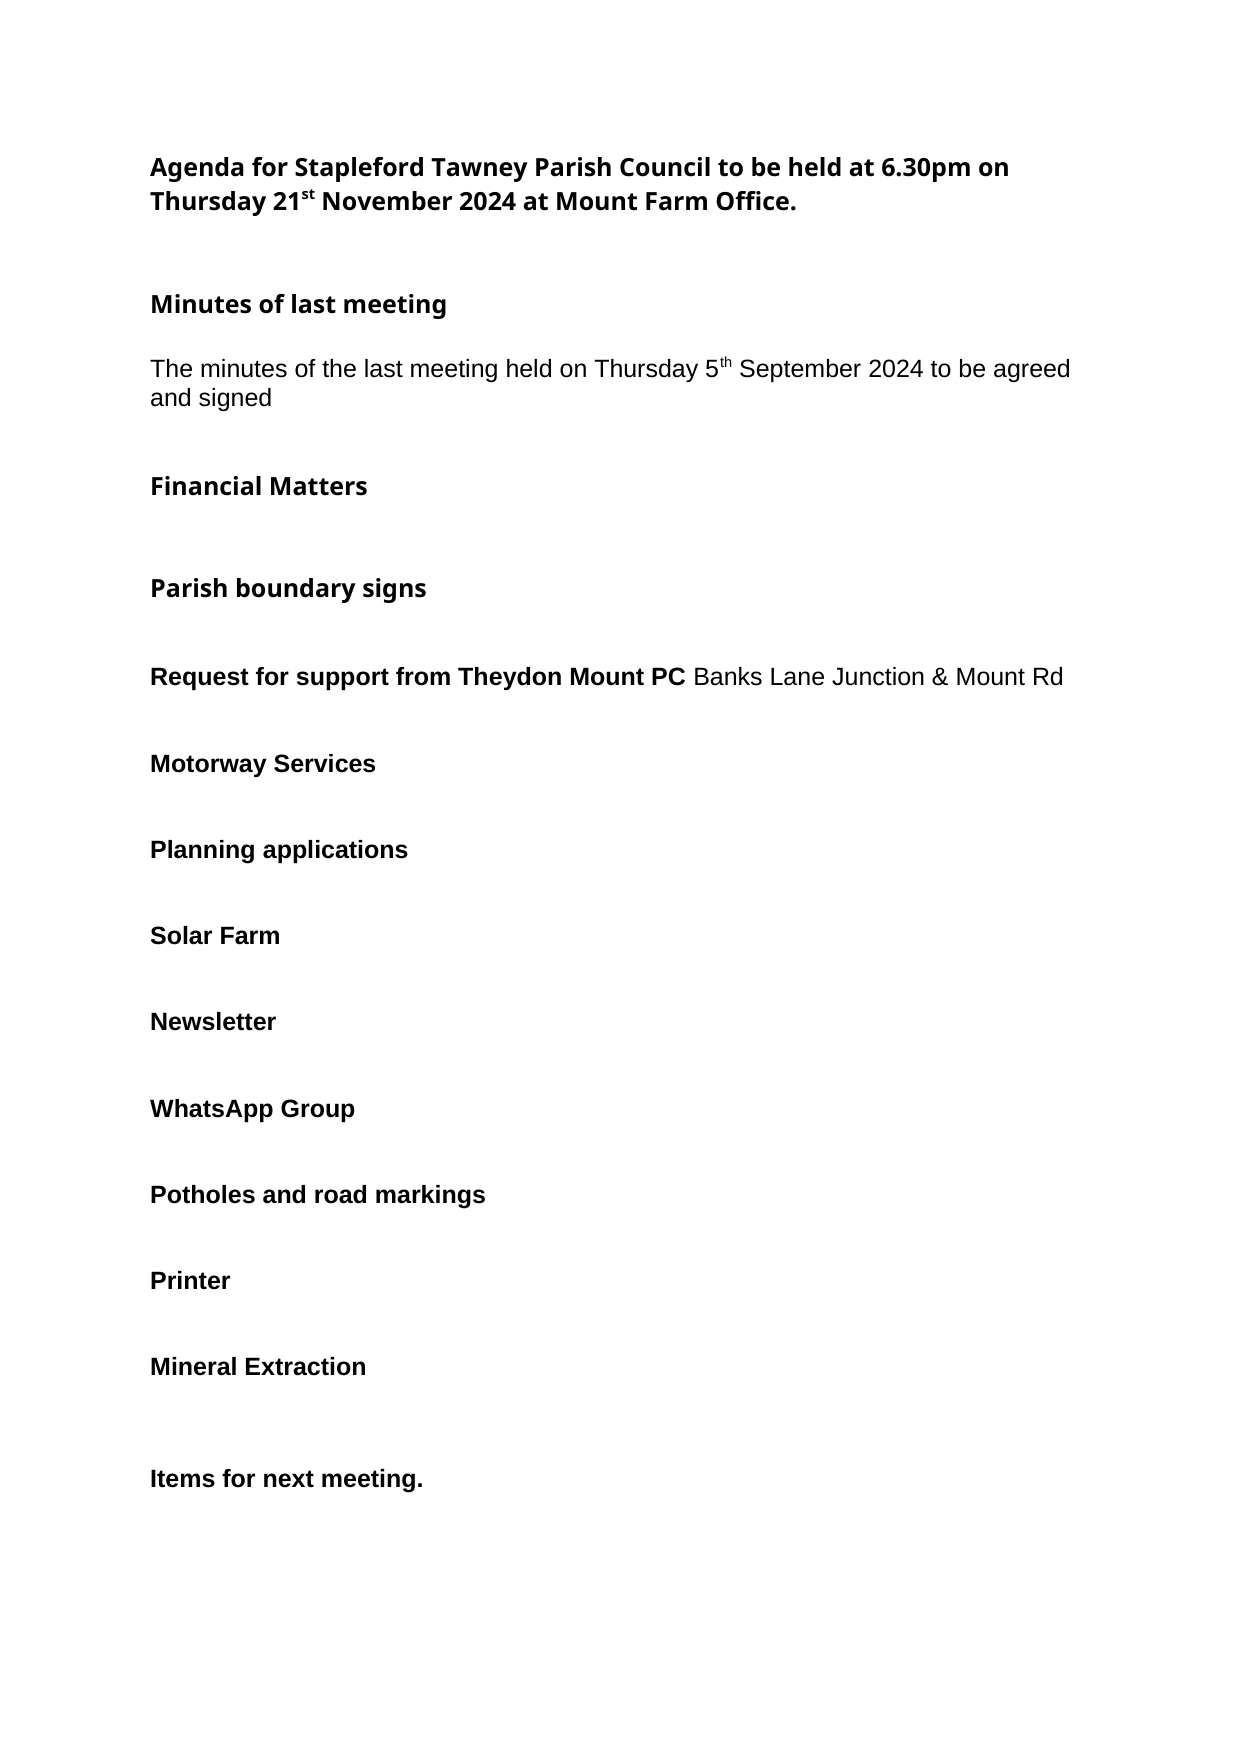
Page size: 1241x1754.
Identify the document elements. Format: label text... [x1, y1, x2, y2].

text Printer [150, 1266, 1090, 1295]
text WhatsApp Group [150, 1094, 1090, 1122]
text Financial Matters [150, 469, 1090, 503]
text Minutes of last meeting [150, 286, 1090, 320]
text Planning applications [150, 835, 1090, 864]
text Items for next meeting. [150, 1464, 1090, 1492]
text Mineral Extraction [150, 1352, 1090, 1381]
text Motorway Services [150, 749, 1090, 777]
text Newsletter [150, 1007, 1090, 1036]
text Agenda for Stapleford Tawney Parish Council to be held at 6.30pm on Thursday 21st November 2024 at Mount Farm Office. [150, 150, 1090, 218]
text Request for support from Theydon Mount PC Banks Lane Junction & Mount Rd [150, 662, 1090, 691]
text Parish boundary signs [150, 571, 1090, 605]
text The minutes of the last meeting held on Thursday 5th September 2024 to be agreed and signed [150, 354, 1090, 412]
text Potholes and road markings [150, 1180, 1090, 1209]
text Solar Farm [150, 921, 1090, 950]
